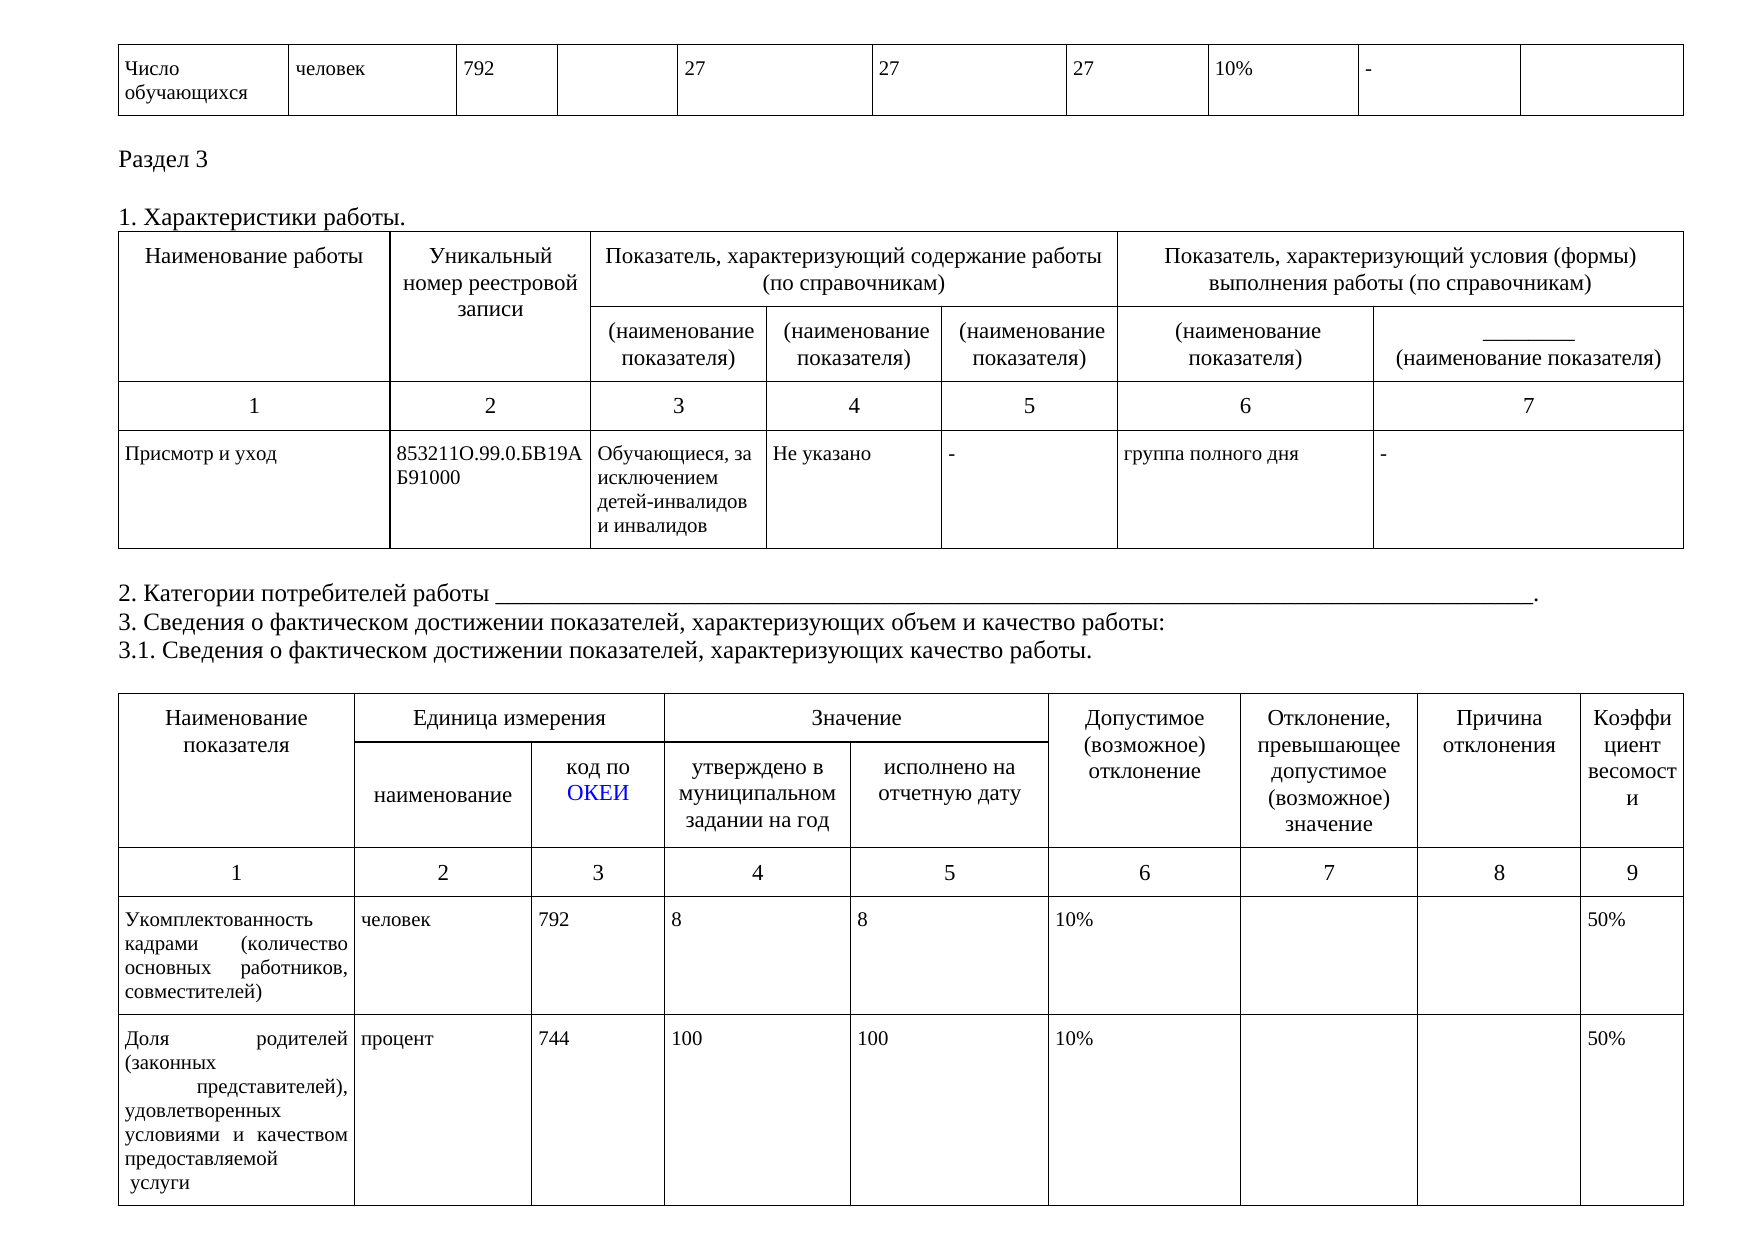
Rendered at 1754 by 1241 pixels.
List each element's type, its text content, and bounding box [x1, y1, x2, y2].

table_cell 7 [1241, 848, 1417, 896]
table_cell 6 [1118, 382, 1373, 429]
table_cell (наименование показателя) [1118, 307, 1373, 381]
table_cell 2 [391, 382, 590, 429]
table_cell 10% [1209, 45, 1358, 115]
table_cell процент [355, 1015, 531, 1205]
table_cell код по ОКЕИ [532, 743, 664, 847]
table_cell Укомплектованность кадрами (количество основных работников, совместителей) [119, 897, 354, 1014]
table_cell (наименование показателя) [767, 307, 941, 381]
text Раздел 3 [118, 144, 1636, 173]
table_cell 744 [532, 1015, 664, 1205]
table_cell 10% [1049, 897, 1240, 1014]
table_header Наименование показателя [119, 694, 354, 847]
table_cell [1521, 45, 1683, 115]
table_cell группа полного дня [1118, 431, 1373, 548]
table_header Показатель, характеризующий содержание работы (по справочникам) [591, 232, 1117, 306]
table_cell 9 [1581, 848, 1683, 896]
table_cell 8 [665, 897, 850, 1014]
table_cell Обучающиеся, за исключением детей-инвалидов и инвалидов [591, 431, 766, 548]
table_cell 792 [457, 45, 557, 115]
table_cell Не указано [767, 431, 941, 548]
table_cell 1 [119, 382, 389, 429]
table_cell 3 [532, 848, 664, 896]
table_header Показатель, характеризующий условия (формы) выполнения работы (по справочникам) [1118, 232, 1683, 306]
table_header Уникальный номер реестровой записи [391, 232, 590, 381]
table_cell [558, 45, 677, 115]
table_cell 853211О.99.0.БВ19АБ91000 [391, 431, 590, 548]
table_header Причина отклонения [1418, 694, 1580, 847]
table_header Значение [665, 694, 1048, 741]
table_cell 792 [532, 897, 664, 1014]
table_cell Число обучающихся [119, 45, 288, 115]
table_cell 100 [665, 1015, 850, 1205]
table_cell - [1359, 45, 1520, 115]
table_cell [1418, 897, 1580, 1014]
table_cell 8 [1418, 848, 1580, 896]
table_cell 2 [355, 848, 531, 896]
table_header Отклонение, превышающее допустимое (возможное) значение [1241, 694, 1417, 847]
table_header Коэффициент весомости [1581, 694, 1683, 847]
table_cell 50% [1581, 1015, 1683, 1205]
table_cell 5 [851, 848, 1048, 896]
table_cell 27 [1067, 45, 1208, 115]
table_cell 8 [851, 897, 1048, 1014]
table_cell [1241, 897, 1417, 1014]
table_cell наименование [355, 743, 531, 847]
table_cell 27 [873, 45, 1066, 115]
table_cell 5 [942, 382, 1117, 429]
table_header Допустимое (возможное) отклонение [1049, 694, 1240, 847]
table_cell [1241, 1015, 1417, 1205]
text 3.1. Сведения о фактическом достижении показателей, характеризующих качество работы. [118, 635, 1636, 664]
table_cell ________ (наименование показателя) [1374, 307, 1683, 381]
table_cell 6 [1049, 848, 1240, 896]
table_cell утверждено в муниципальном задании на год [665, 743, 850, 847]
table_cell 1 [119, 848, 354, 896]
table_cell 4 [767, 382, 941, 429]
table_cell 10% [1049, 1015, 1240, 1205]
table_cell - [1374, 431, 1683, 548]
text 2. Категории потребителей работы ___________________________________________________________________________________. [118, 578, 1636, 607]
table_cell (наименование показателя) [591, 307, 766, 381]
table_cell исполнено на отчетную дату [851, 743, 1048, 847]
table_cell человек [355, 897, 531, 1014]
table_cell 50% [1581, 897, 1683, 1014]
text 1. Характеристики работы. [118, 202, 1636, 231]
text 3. Сведения о фактическом достижении показателей, характеризующих объем и качество работы: [118, 607, 1636, 635]
table_cell 100 [851, 1015, 1048, 1205]
table_cell 3 [591, 382, 766, 429]
table_cell 4 [665, 848, 850, 896]
table_cell - [942, 431, 1117, 548]
table_cell 7 [1374, 382, 1683, 429]
table_cell 27 [678, 45, 872, 115]
table_header Наименование работы [119, 232, 389, 381]
table_cell человек [289, 45, 456, 115]
table_cell Доля родителей (законных представителей), удовлетворенных условиями и качеством предоставляемой услуги [119, 1015, 354, 1205]
table_cell (наименование показателя) [942, 307, 1117, 381]
table_header Единица измерения [355, 694, 664, 741]
table_cell [1418, 1015, 1580, 1205]
table_cell Присмотр и уход [119, 431, 389, 548]
